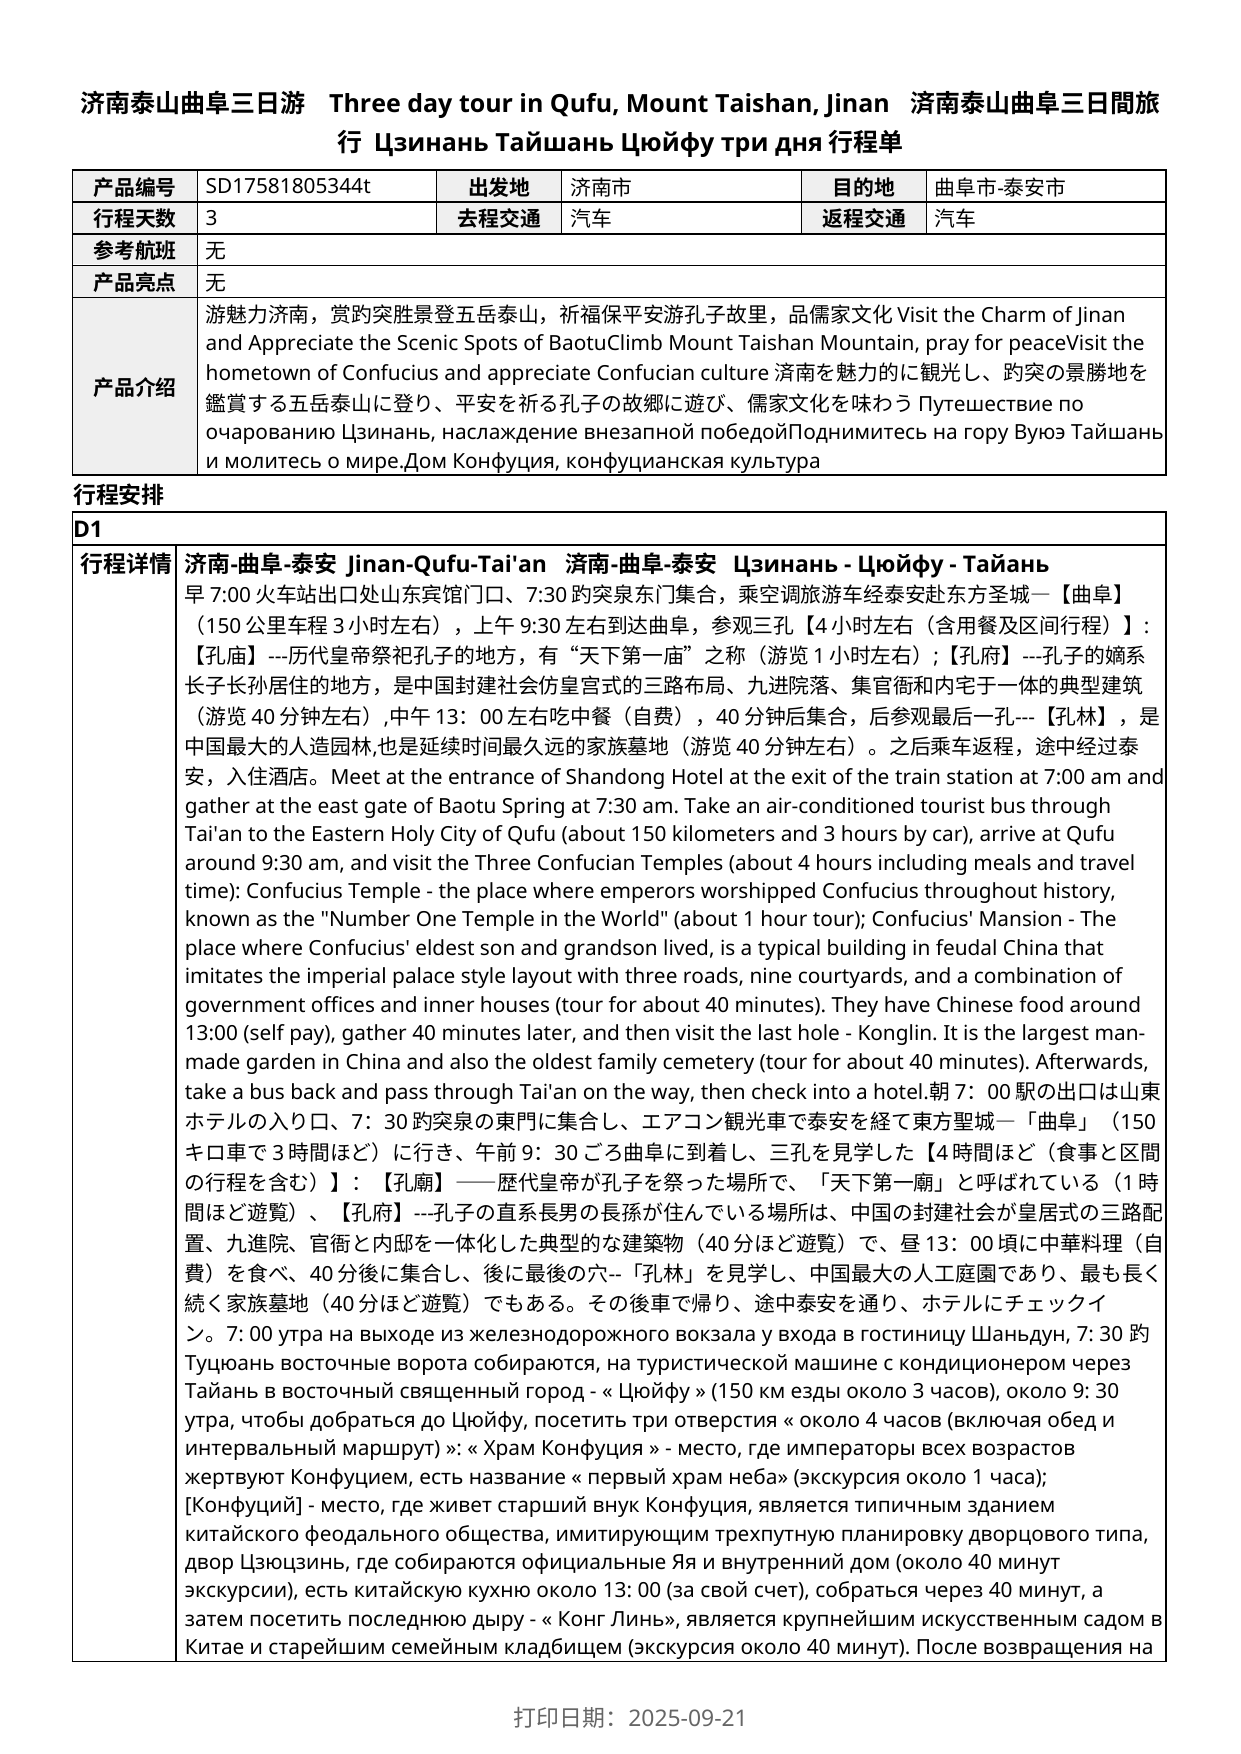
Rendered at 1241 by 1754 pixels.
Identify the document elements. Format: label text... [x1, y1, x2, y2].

table_header D1 [73, 513, 1165, 544]
table_header 出发地 [437, 171, 561, 201]
table_cell 参考航班 [73, 235, 197, 264]
table_cell 汽车 [562, 203, 801, 233]
table_cell 去程交通 [437, 203, 561, 233]
table_cell 返程交通 [802, 203, 926, 233]
table_cell 产品介绍 [73, 298, 197, 474]
table_header SD17581805344t [198, 171, 436, 201]
table_cell 产品亮点 [73, 266, 197, 296]
table_cell 行程详情 [73, 546, 175, 1661]
table_cell 行程天数 [73, 203, 197, 233]
table_header 济南市 [562, 171, 801, 201]
table_header 曲阜市-泰安市 [927, 171, 1165, 201]
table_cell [177, 546, 1165, 1661]
table_header 产品编号 [73, 171, 197, 201]
table_cell 游魅力济南，赏趵突胜景 [198, 298, 1165, 474]
table_header 目的地 [802, 171, 926, 201]
table_cell 汽车 [927, 203, 1165, 233]
text 济南泰山曲阜三日游 ﻿ ﻿Three day tour in Qufu, Mount Taishan, Jinan 済南泰山曲阜三日間旅行 Цзинань Тайшань Цюйфу три дня行程单 [73, 83, 1167, 159]
table_cell 无 [198, 266, 1165, 296]
table_cell 无 [198, 235, 1165, 264]
text 行程安排 [73, 477, 1167, 510]
table_cell 3 [198, 203, 436, 233]
